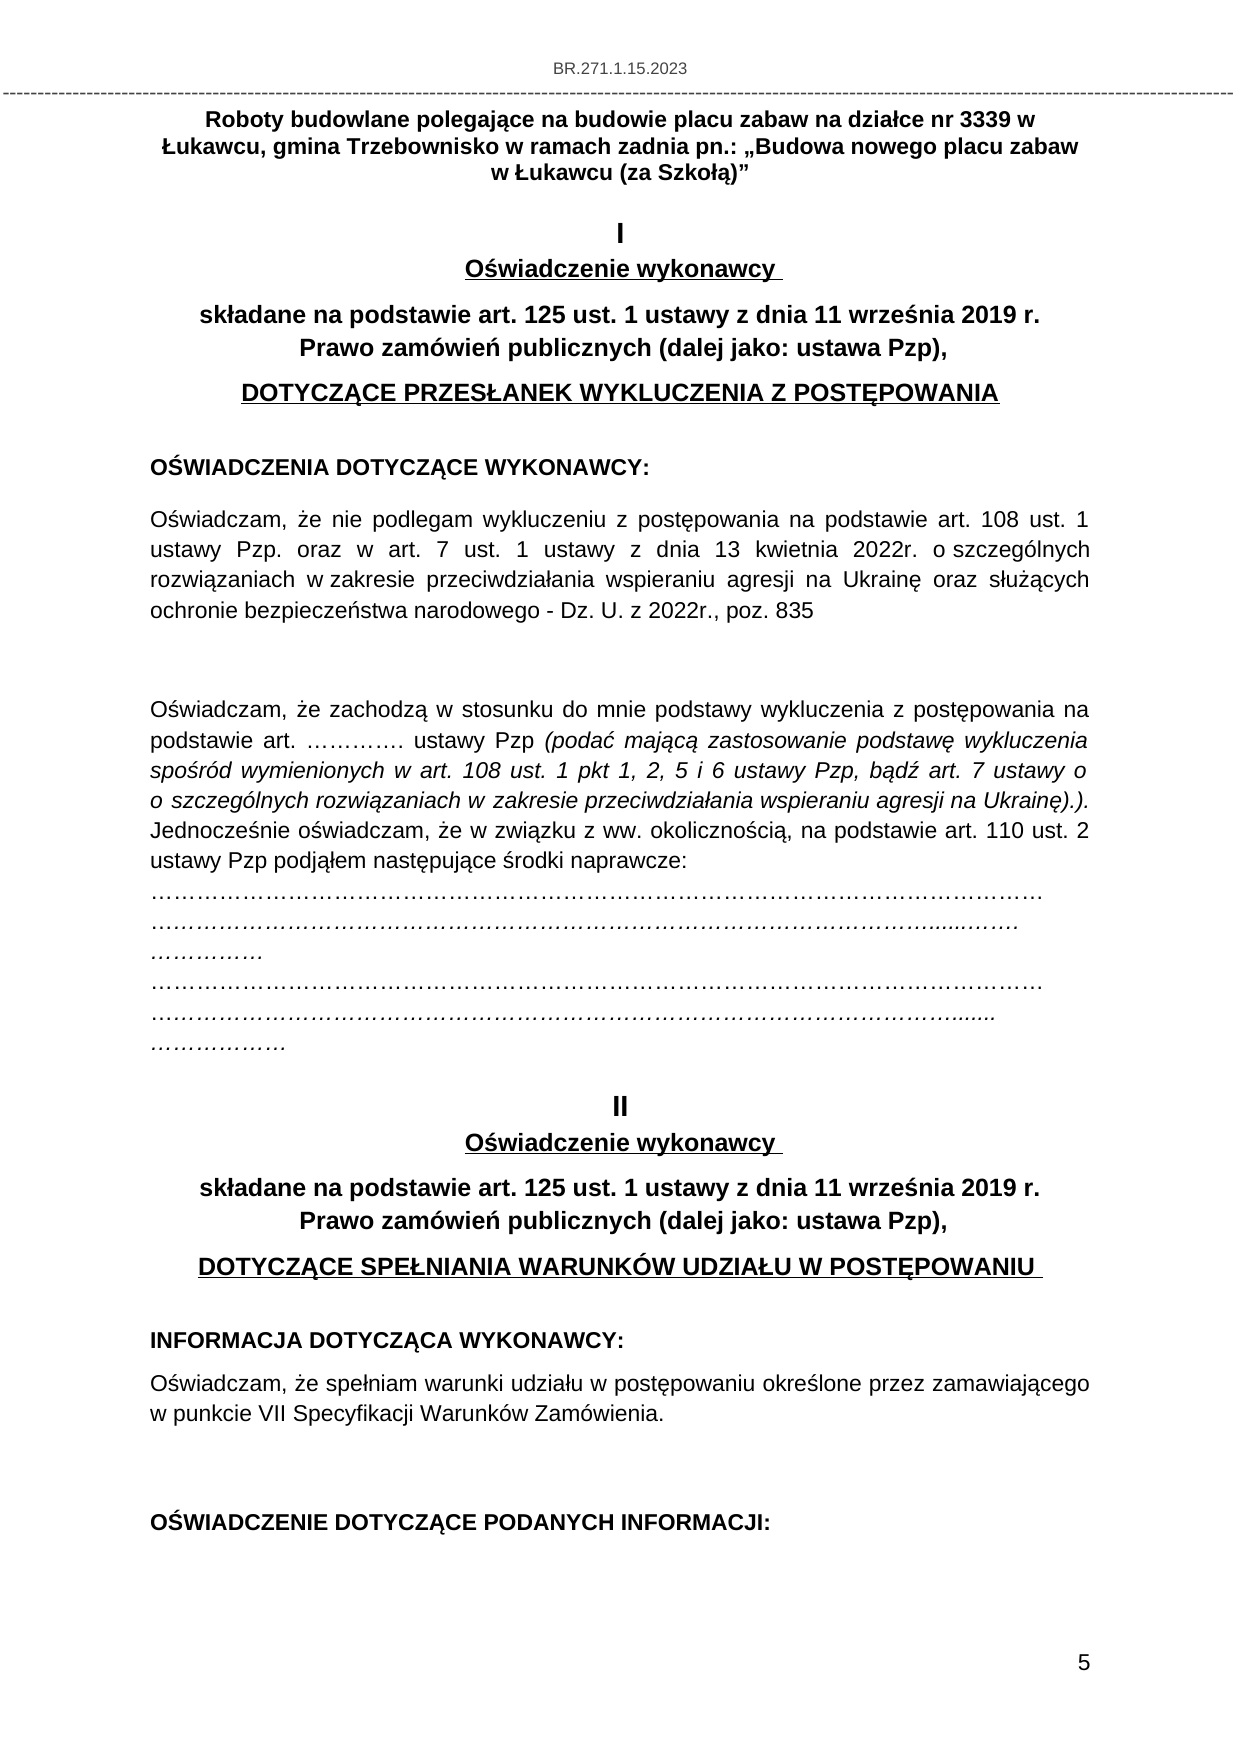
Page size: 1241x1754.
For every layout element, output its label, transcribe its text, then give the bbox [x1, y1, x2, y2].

text Prawo zamówień publicznych (dalej jako: ustawa Pzp), [150, 1206, 1090, 1235]
text Oświadczenie wykonawcy [150, 1128, 1090, 1156]
text INFORMACJA DOTYCZĄCA WYKONAWCY: [150, 1327, 1090, 1353]
text I [150, 216, 1090, 249]
text Oświadczam, że nie podlegam wykluczeniu z postępowania na podstawie art. 108 ust. 1 ustawy Pzp. oraz w art. 7 ust. 1 ustawy z dnia 13 kwietnia 2022r. o szczególnych rozwiązaniach w zakresie przeciwdziałania wspieraniu agresji na Ukrainę oraz służących ochronie bezpieczeństwa narodowego - Dz. U. z 2022r., poz. 835 [150, 506, 1090, 623]
text Oświadczenie wykonawcy [150, 254, 1090, 283]
text …………………………………………………………………………………………………………………………………………………………………………………………………….......……………… [150, 968, 1090, 1055]
text OŚWIADCZENIA DOTYCZĄCE WYKONAWCY: [150, 454, 1090, 480]
text OŚWIADCZENIE DOTYCZĄCE PODANYCH INFORMACJI: [150, 1509, 1090, 1536]
text Oświadczam, że zachodzą w stosunku do mnie podstawy wykluczenia z postępowania na podstawie art. …………. ustawy Pzp (podać mającą zastosowanie podstawę wykluczenia spośród wymienionych w art. 108 ust. 1 pkt 1, 2, 5 i 6 ustawy Pzp, bądź art. 7 ustawy o o szczególnych rozwiązaniach w zakresie przeciwdziałania wspieraniu agresji na Ukrainę).). Jednocześnie oświadczam, że w związku z ww. okolicznością, na podstawie art. 110 ust. 2 ustawy Pzp podjąłem następujące środki naprawcze: [150, 696, 1090, 874]
text składane na podstawie art. 125 ust. 1 ustawy z dnia 11 września 2019 r. [150, 300, 1090, 328]
text składane na podstawie art. 125 ust. 1 ustawy z dnia 11 września 2019 r. [150, 1173, 1090, 1202]
text II [150, 1089, 1090, 1123]
text …………………………………………………………………………………………………………………………………………………………………………………………………......…….…………… [150, 878, 1090, 964]
text Prawo zamówień publicznych (dalej jako: ustawa Pzp), [150, 333, 1090, 361]
text Oświadczam, że spełniam warunki udziału w postępowaniu określone przez zamawiającego w punkcie VII Specyfikacji Warunków Zamówienia. [150, 1370, 1090, 1426]
text DOTYCZĄCE PRZESŁANEK WYKLUCZENIA Z POSTĘPOWANIA [150, 378, 1090, 407]
text DOTYCZĄCE SPEŁNIANIA WARUNKÓW UDZIAŁU W POSTĘPOWANIU [150, 1252, 1090, 1311]
text Roboty budowlane polegające na budowie placu zabaw na działce nr 3339 w Łukawcu, gmina Trzebownisko w ramach zadnia pn.: „Budowa nowego placu zabaw w Łukawcu (za Szkołą)” [150, 106, 1090, 185]
